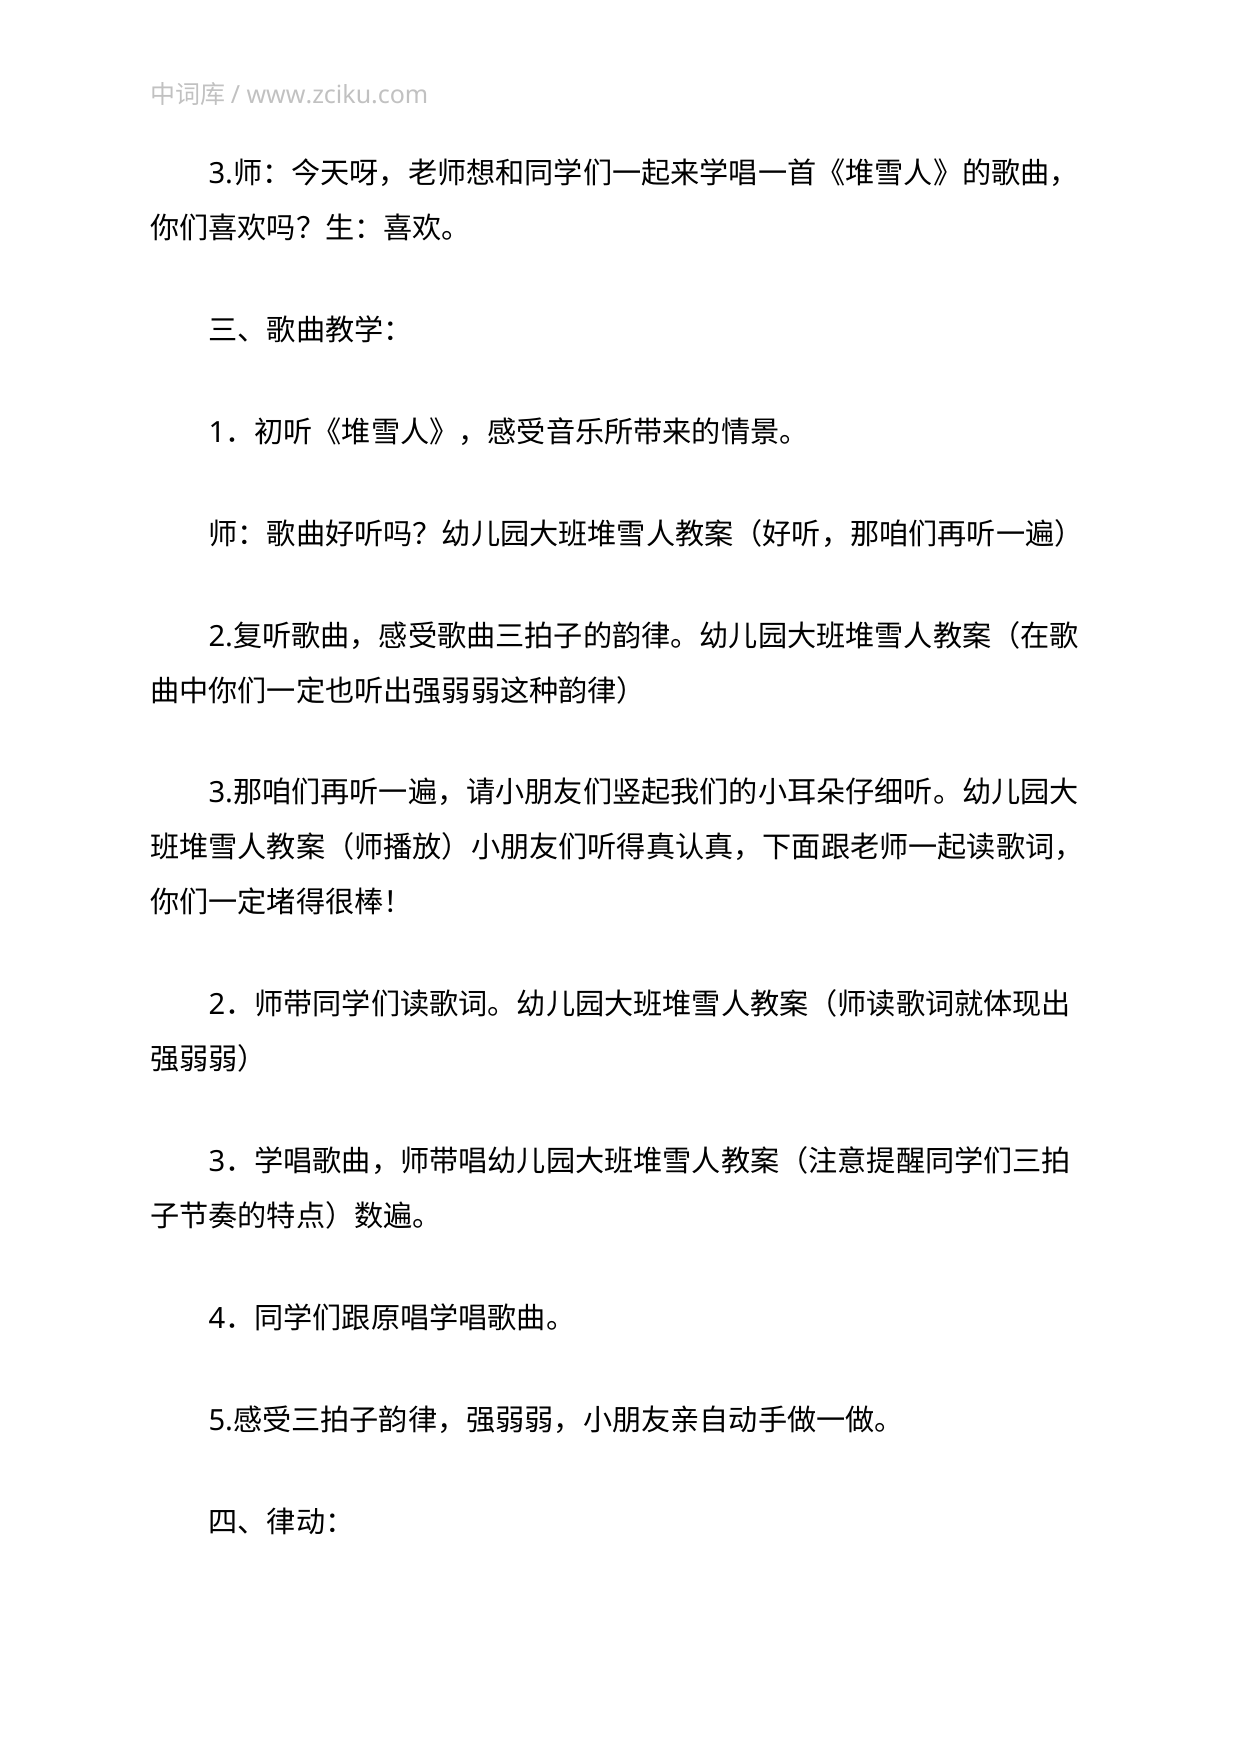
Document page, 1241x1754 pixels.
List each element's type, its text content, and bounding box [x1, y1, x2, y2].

text 2．师带同学们读歌词。幼儿园大班堆雪人教案（师读歌词就体现出强弱弱） [150, 981, 1090, 1078]
text 3.那咱们再听一遍，请小朋友们竖起我们的小耳朵仔细听。幼儿园大班堆雪人教案（师播放）小朋友们听得真认真，下面跟老师一起读歌词，你们一定堵得很棒！ [150, 769, 1090, 921]
text 三、歌曲教学： [150, 307, 1090, 349]
text 3．学唱歌曲，师带唱幼儿园大班堆雪人教案（注意提醒同学们三拍子节奏的特点）数遍。 [150, 1137, 1090, 1235]
text 1．初听《堆雪人》，感受音乐所带来的情景。 [150, 408, 1090, 451]
text 4．同学们跟原唱学唱歌曲。 [150, 1294, 1090, 1337]
text 四、律动： [150, 1498, 1090, 1541]
text 2.复听歌曲，感受歌曲三拍子的韵律。幼儿园大班堆雪人教案（在歌曲中你们一定也听出强弱弱这种韵律） [150, 612, 1090, 709]
text 3.师：今天呀，老师想和同学们一起来学唱一首《堆雪人》的歌曲，你们喜欢吗？生：喜欢。 [150, 150, 1090, 247]
text 师：歌曲好听吗？幼儿园大班堆雪人教案（好听，那咱们再听一遍） [150, 511, 1090, 553]
text 5.感受三拍子韵律，强弱弱，小朋友亲自动手做一做。 [150, 1396, 1090, 1439]
